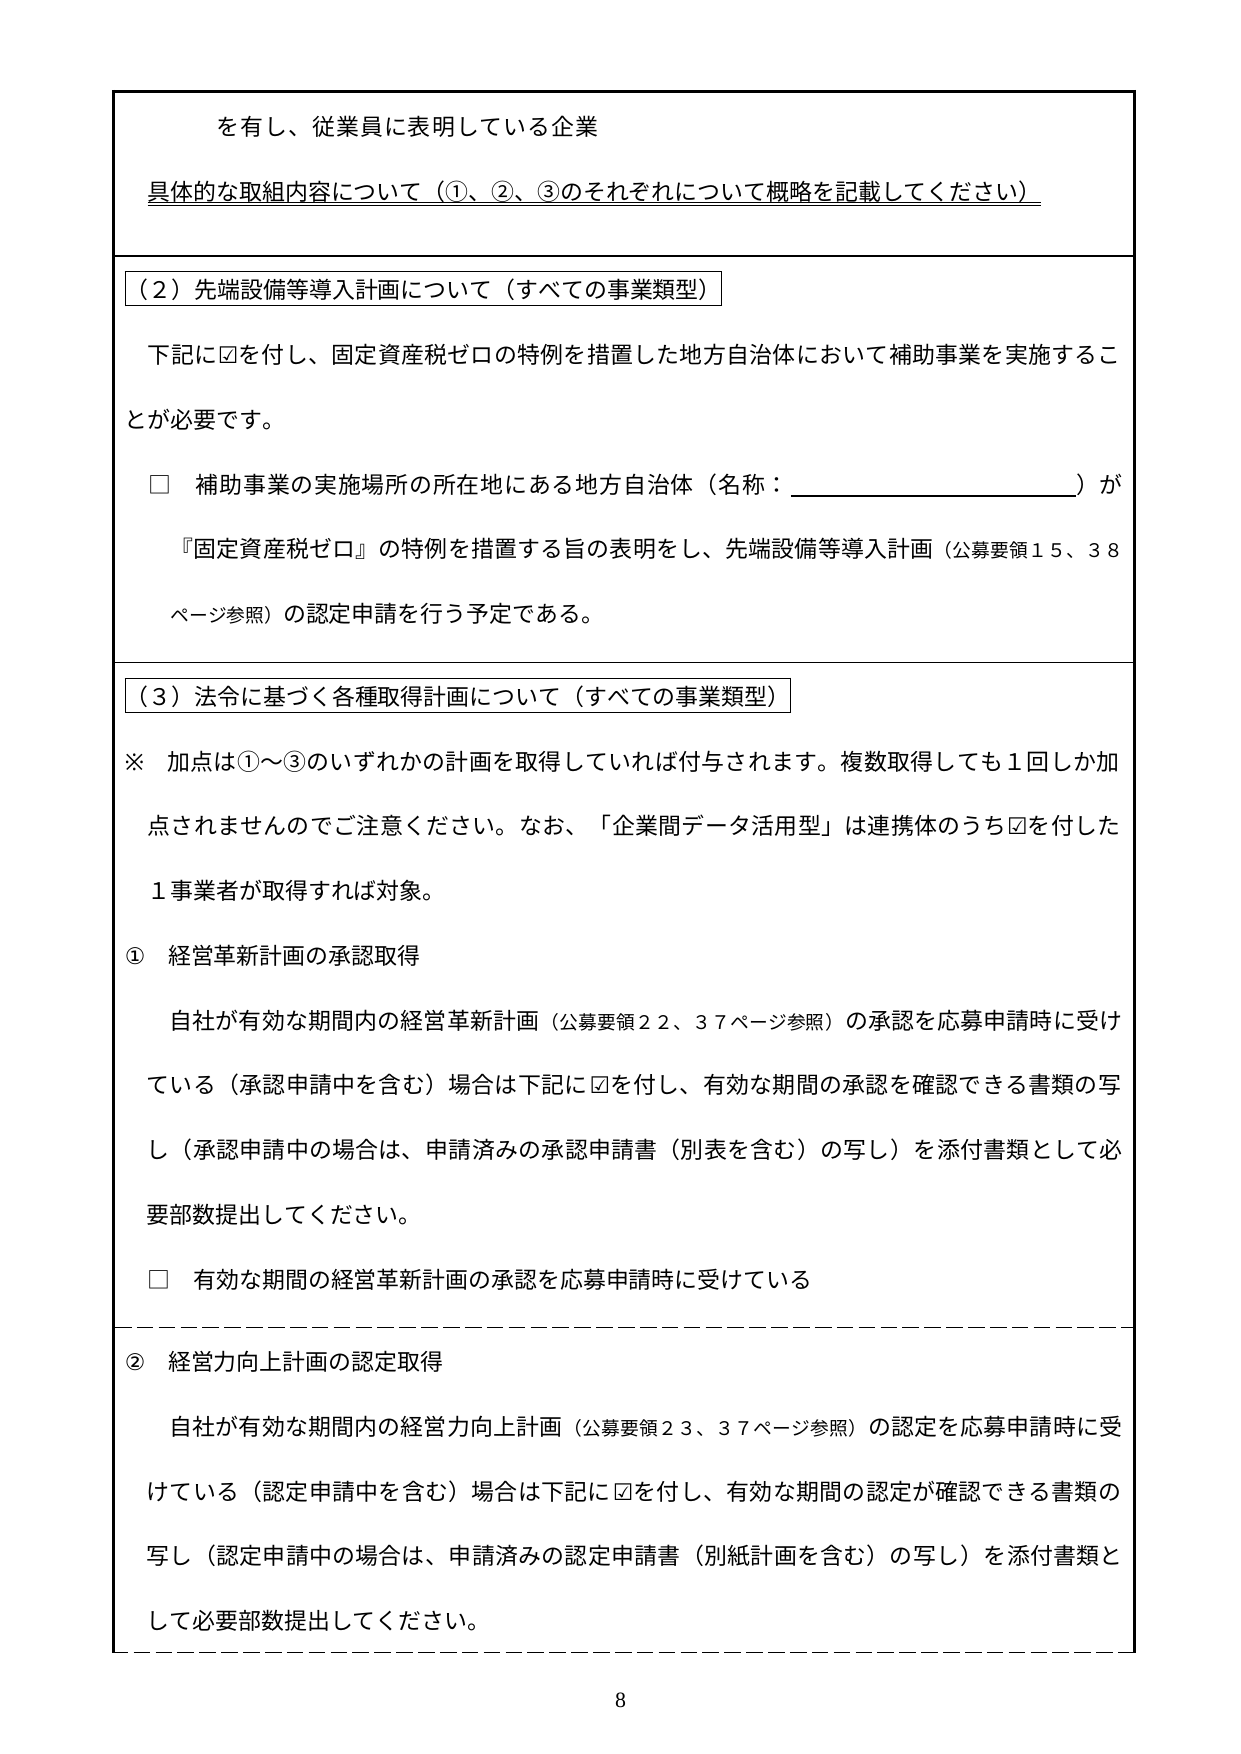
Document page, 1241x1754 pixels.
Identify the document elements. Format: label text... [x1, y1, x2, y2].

table_cell （２）先端設備等導入計画について（すべての事業類型） 下記に☑を付し、固定資産税ゼロの特例を措置した地方自治体において補助事業を実施することが必要です。 □ 補助事業の実施場所の所在地にある地方自治体（名称： ）が『固定資産税ゼロ』の特例を措置する旨の表明をし、先端設備等導入計画（公募要領１５、３８ページ参照）の認定申請を行う予定である。 [115, 257, 1133, 661]
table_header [115, 93, 1133, 255]
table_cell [115, 1327, 1133, 1652]
table_cell （３）法令に基づく各種取得計画について（すべての事業類型） ※ 加点は①～③のいずれかの計画を取得していれば付与されます。複数取得しても１回しか加点されませんのでご注意ください。なお、「企業間データ活用型」は連携体のうち☑を付した１事業者が取得すれば対象。 ① 経営革新計画の承認取得 自社が有効な期間内の経営革新計画（公募要領２２、３７ページ参照）の承認を応募申請時に受けている（承認申請中を含む）場合は下記に☑を付し、有効な期間の承認を確認できる書類の写し（承認申請中の場合は、申請済みの承認申請書（別表を含む）の写し）を添付書類として必要部数提出してください。 □ 有効な期間の経営革新計画の承認を応募申請時に受けている [115, 663, 1133, 1327]
